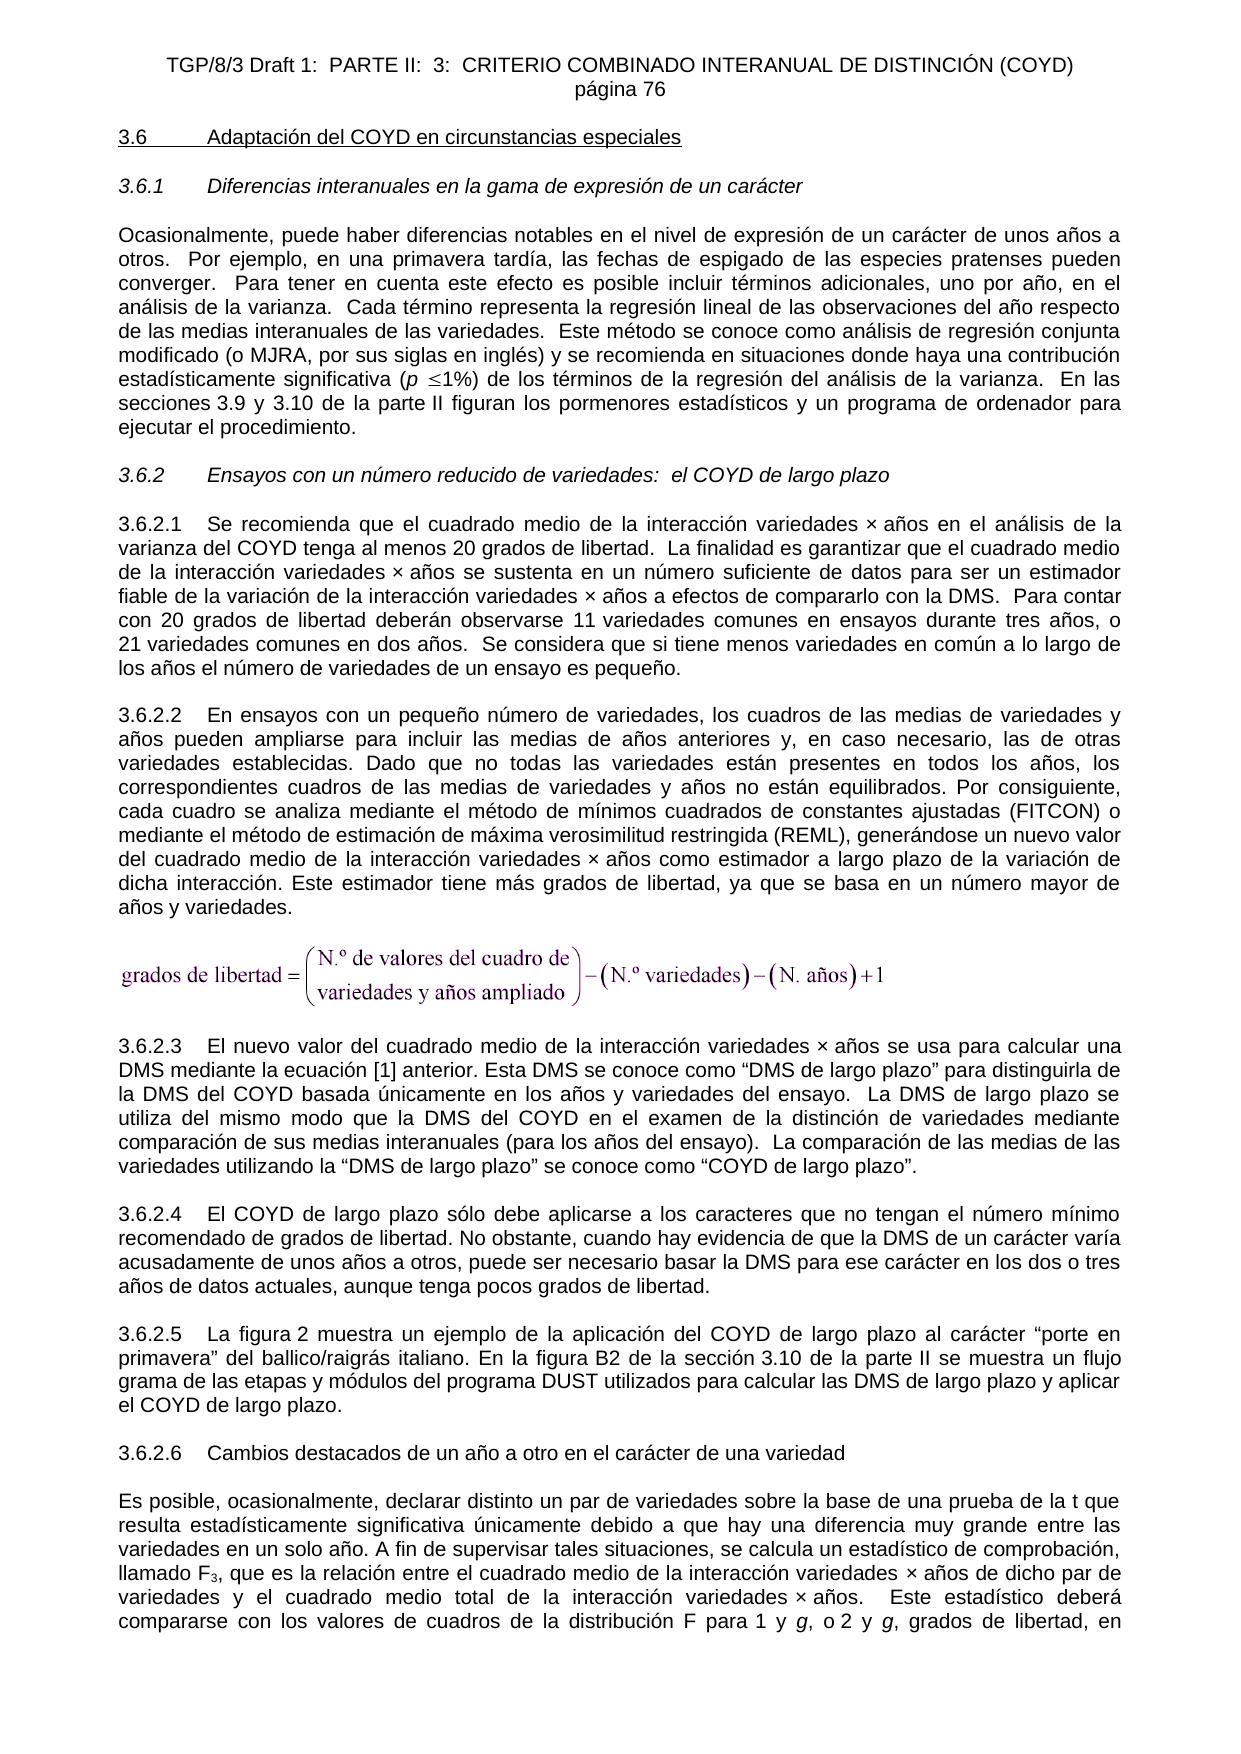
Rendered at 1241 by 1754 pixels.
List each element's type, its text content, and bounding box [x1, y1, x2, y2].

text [118, 1489, 1122, 1633]
text 3.6.2.2 En ensayos con un pequeño número de variedades, los cuadros de las medias de variedades y años pueden ampliarse para incluir las medias de años anteriores y, en caso necesario, las de otras variedades establecidas. Dado que no todas las variedades están presentes en todos los años, los correspondientes cuadros de las medias de variedades y años no están equilibrados. Por consiguiente, cada cuadro se analiza mediante el método de mínimos cuadrados de constantes ajustadas (FITCON) o mediante el método de estimación de máxima verosimilitud restringida (REML), generándose un nuevo valor del cuadrado medio de la interacción variedades × años como estimador a largo plazo de la variación de dicha interacción. Este estimador tiene más grados de libertad, ya que se basa en un número mayor de años y variedades. [118, 703, 1122, 919]
text 3.6.2.5 La figura 2 muestra un ejemplo de la aplicación del COYD de largo plazo al carácter “porte en primavera” del ballico/raigrás italiano. En la figura B2 de la sección 3.10 de la parte II se muestra un flujo grama de las etapas y módulos del programa DUST utilizados para calcular las DMS de largo plazo y aplicar el COYD de largo plazo. [118, 1321, 1122, 1417]
picture [118, 942, 887, 1010]
text 3.6.2.1 Se recomienda que el cuadrado medio de la interacción variedades × años en el análisis de la varianza del COYD tenga al menos 20 grados de libertad. La finalidad es garantizar que el cuadrado medio de la interacción variedades × años se sustenta en un número suficiente de datos para ser un estimador fiable de la variación de la interacción variedades × años a efectos de compararlo con la DMS. Para contar con 20 grados de libertad deberán observarse 11 variedades comunes en ensayos durante tres años, o 21 variedades comunes en dos años. Se considera que si tiene menos variedades en común a lo largo de los años el número de variedades de un ensayo es pequeño. [118, 512, 1122, 679]
subtitle 3.6.1 Diferencias interanuales en la gama de expresión de un carácter [118, 174, 1122, 198]
text 3.6.2.4 El COYD de largo plazo sólo debe aplicarse a los caracteres que no tengan el número mínimo recomendado de grados de libertad. No obstante, cuando hay evidencia de que la DMS de un carácter varía acusadamente de unos años a otros, puede ser necesario basar la DMS para ese carácter en los dos o tres años de datos actuales, aunque tenga pocos grados de libertad. [118, 1202, 1122, 1297]
text 3.6.2.6 Cambios destacados de un año a otro en el carácter de una variedad [118, 1441, 1122, 1465]
text 3.6.2.3 El nuevo valor del cuadrado medio de la interacción variedades × años se usa para calcular una DMS mediante la ecuación [1] anterior. Esta DMS se conoce como “DMS de largo plazo” para distinguirla de la DMS del COYD basada únicamente en los años y variedades del ensayo. La DMS de largo plazo se utiliza del mismo modo que la DMS del COYD en el examen de la distinción de variedades mediante comparación de sus medias interanuales (para los años del ensayo). La comparación de las medias de las variedades utilizando la “DMS de largo plazo” se conoce como “COYD de largo plazo”. [118, 1034, 1122, 1178]
subtitle 3.6.2 Ensayos con un número reducido de variedades: el COYD de largo plazo [118, 463, 1122, 487]
subtitle 3.6 Adaptación del COYD en circunstancias especiales [118, 125, 1122, 149]
text Ocasionalmente, puede haber diferencias notables en el nivel de expresión de un carácter de unos años a otros. Por ejemplo, en una primavera tardía, las fechas de espigado de las especies pratenses pueden converger. Para tener en cuenta este efecto es posible incluir términos adicionales, uno por año, en el análisis de la varianza. Cada término representa la regresión lineal de las observaciones del año respecto de las medias interanuales de las variedades. Este método se conoce como análisis de regresión conjunta modificado (o MJRA, por sus siglas en inglés) y se recomienda en situaciones donde haya una contribución estadísticamente significativa (p  1%) de los términos de la regresión del análisis de la varianza. En las secciones 3.9 y 3.10 de la parte II figuran los pormenores estadísticos y un programa de ordenador para ejecutar el procedimiento. [118, 223, 1122, 439]
